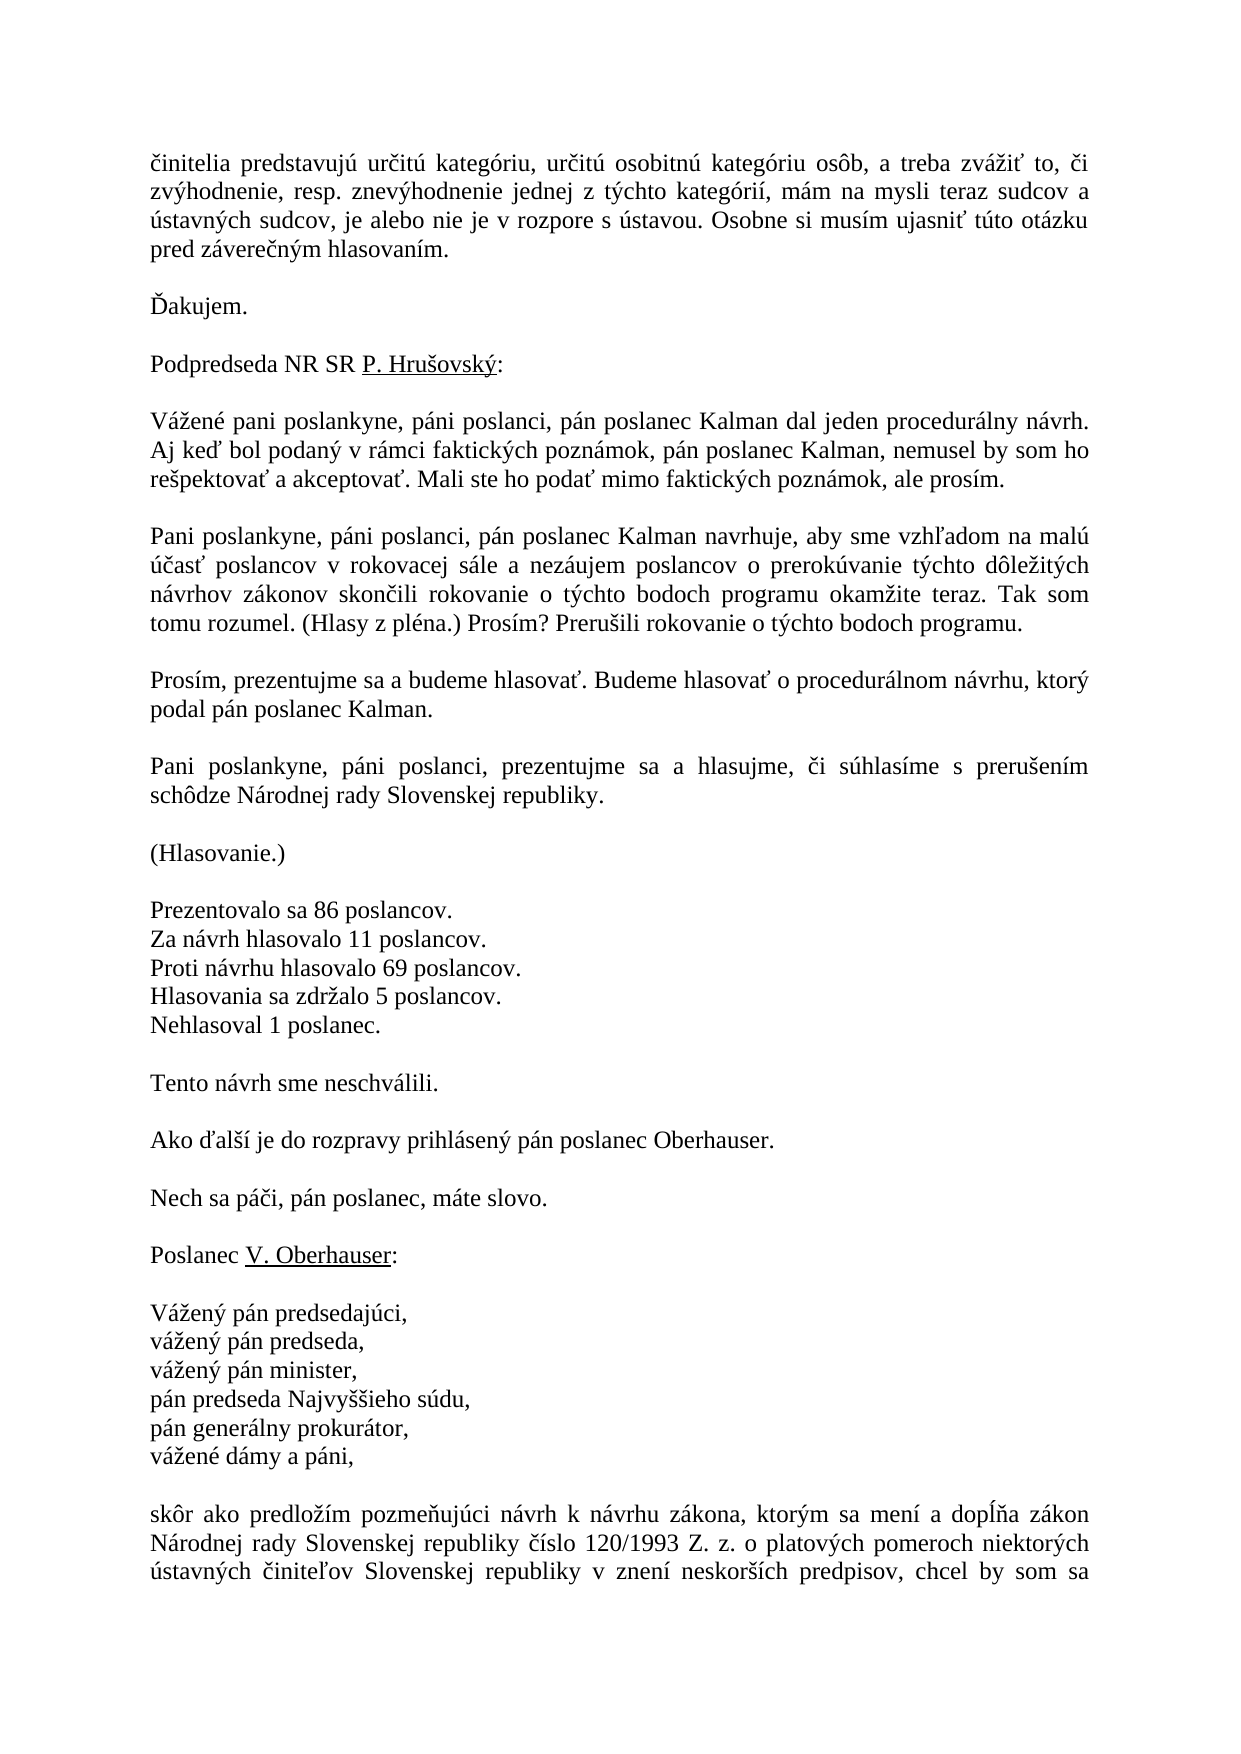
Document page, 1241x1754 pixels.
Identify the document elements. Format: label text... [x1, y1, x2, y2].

text Za návrh hlasovalo 11 poslancov. [150, 924, 1090, 953]
text Vážené pani poslankyne, páni poslanci, pán poslanec Kalman dal jeden procedurálny návrh. Aj keď bol podaný v rámci faktických poznámok, pán poslanec Kalman, nemusel by som ho rešpektovať a akceptovať. Mali ste ho podať mimo faktických poznámok, ale prosím. [150, 406, 1090, 493]
text Prezentovalo sa 86 poslancov. [150, 895, 1090, 924]
text pán generálny prokurátor, [150, 1413, 1090, 1441]
text Hlasovania sa zdržalo 5 poslancov. [150, 981, 1090, 1010]
text Pani poslankyne, páni poslanci, pán poslanec Kalman navrhuje, aby sme vzhľadom na malú účasť poslancov v rokovacej sále a nezáujem poslancov o prerokúvanie týchto dôležitých návrhov zákonov skončili rokovanie o týchto bodoch programu okamžite teraz. Tak som tomu rozumel. (Hlasy z pléna.) Prosím? Prerušili rokovanie o týchto bodoch programu. [150, 521, 1090, 636]
text vážené dámy a páni, [150, 1441, 1090, 1470]
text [150, 148, 1090, 263]
text Vážený pán predsedajúci, [150, 1298, 1090, 1326]
text Nech sa páči, pán poslanec, máte slovo. [150, 1183, 1090, 1211]
text vážený pán minister, [150, 1355, 1090, 1384]
text Nehlasoval 1 poslanec. [150, 1010, 1090, 1039]
text Ako ďalší je do rozpravy prihlásený pán poslanec Oberhauser. [150, 1125, 1090, 1154]
text (Hlasovanie.) [150, 838, 1090, 866]
text Tento návrh sme neschválili. [150, 1068, 1090, 1096]
text pán predseda Najvyššieho súdu, [150, 1384, 1090, 1413]
text Poslanec V. Oberhauser: [150, 1240, 1090, 1269]
text Proti návrhu hlasovalo 69 poslancov. [150, 953, 1090, 981]
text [150, 1499, 1090, 1585]
text vážený pán predseda, [150, 1326, 1090, 1355]
text Pani poslankyne, páni poslanci, prezentujme sa a hlasujme, či súhlasíme s prerušením schôdze Národnej rady Slovenskej republiky. [150, 751, 1090, 809]
text Prosím, prezentujme sa a budeme hlasovať. Budeme hlasovať o procedurálnom návrhu, ktorý podal pán poslanec Kalman. [150, 665, 1090, 723]
text Ďakujem. [150, 291, 1090, 320]
text Podpredseda NR SR P. Hrušovský: [150, 349, 1090, 378]
